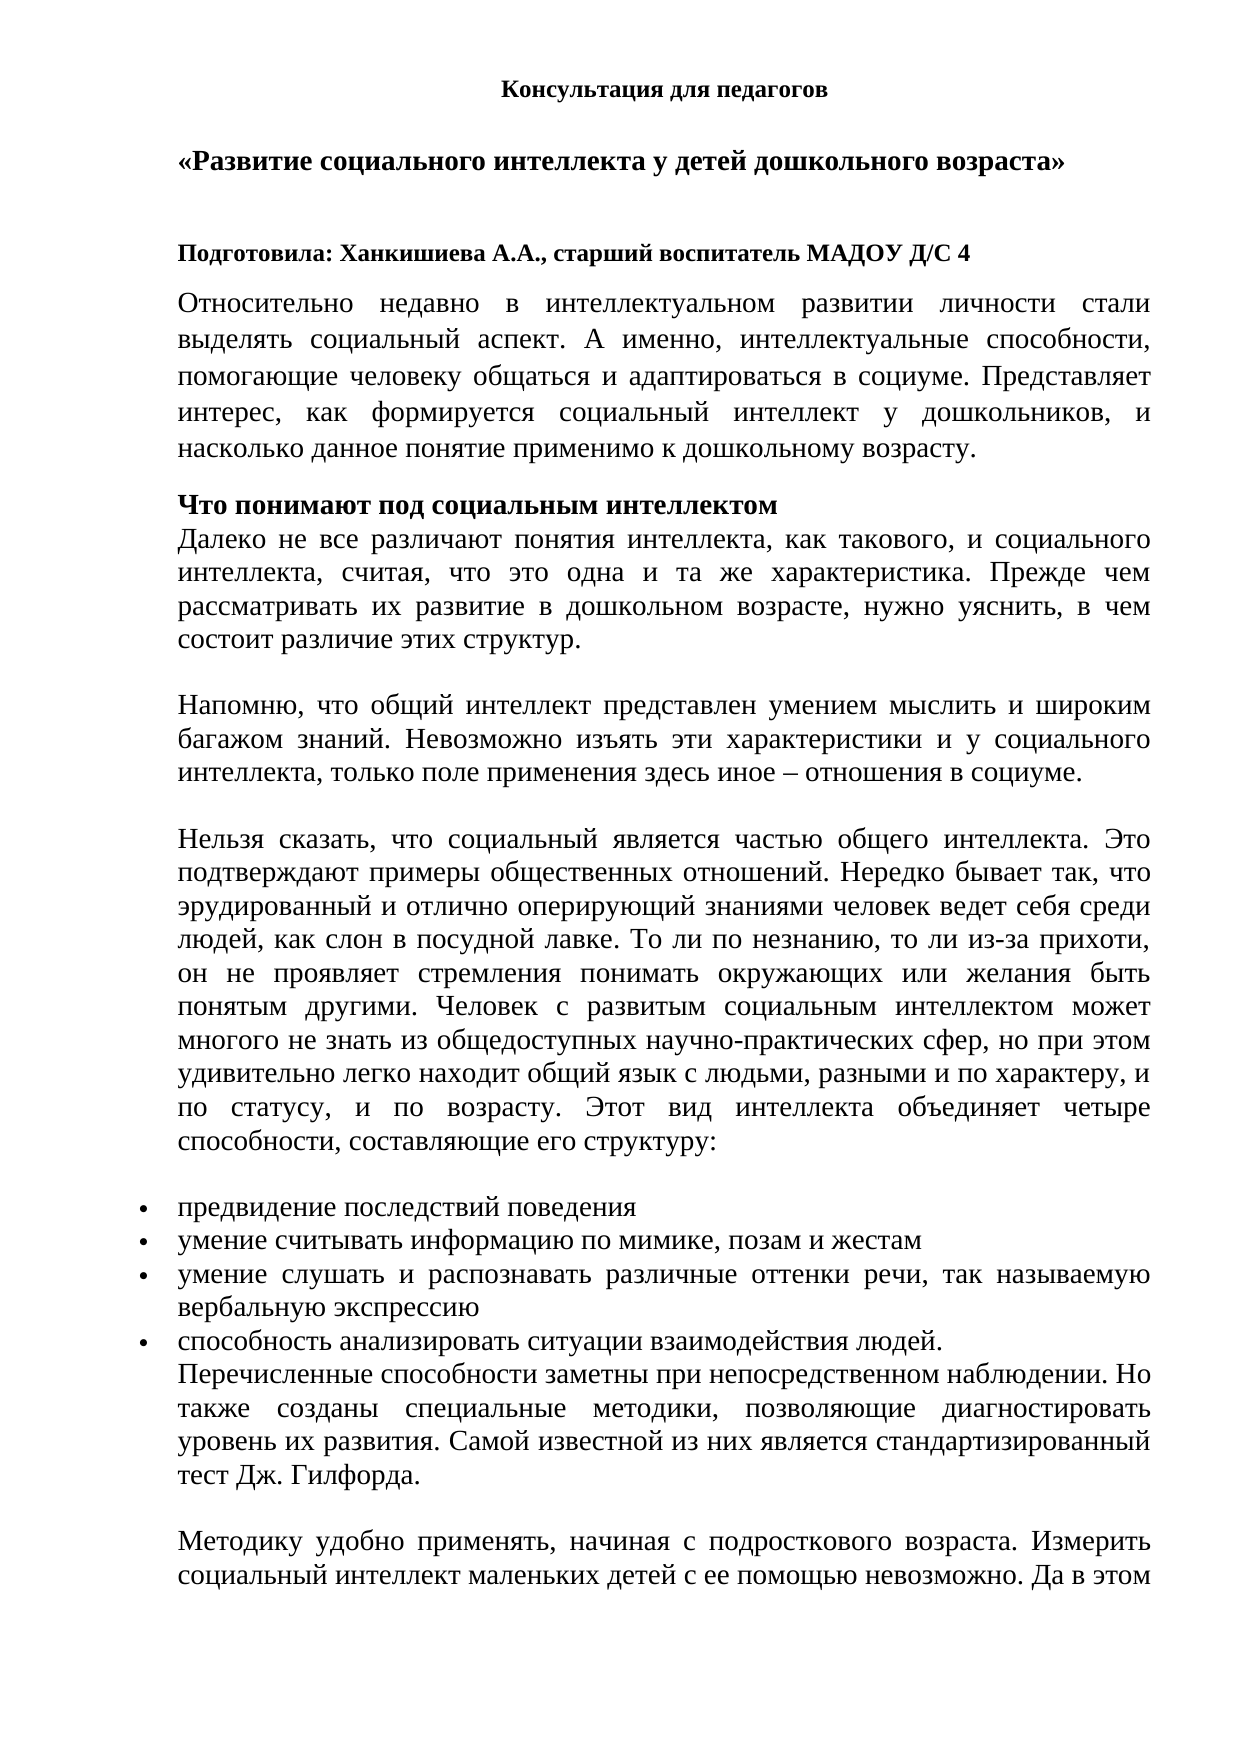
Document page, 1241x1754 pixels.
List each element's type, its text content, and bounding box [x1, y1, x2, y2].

list способность анализировать ситуации взаимодействия людей. [140, 1323, 1152, 1356]
list предвидение последствий поведения [140, 1189, 1152, 1222]
text Напомню, что общий интеллект представлен умением мыслить и широким багажом знаний. Невозможно изъять эти характеристики и у социального интеллекта, только поле применения здесь иное – отношения в социуме. [177, 687, 1152, 788]
text Подготовила: Ханкишиева А.А., старший воспитатель МАДОУ Д/С 4 [177, 238, 1152, 267]
text Консультация для педагогов [177, 74, 1152, 103]
text Относительно недавно в интеллектуальном развитии личности стали выделять социальный аспект. А именно, интеллектуальные способности, помогающие человеку общаться и адаптироваться в социуме. Представляет интерес, как формируется социальный интеллект у дошкольников, и насколько данное понятие применимо к дошкольному возрасту. [177, 286, 1152, 464]
subtitle Что понимают под социальным интеллектом [177, 483, 1152, 521]
list умение слушать и распознавать различные оттенки речи, так называемую вербальную экспрессию [140, 1256, 1152, 1323]
subtitle «Развитие социального интеллекта у детей дошкольного возраста» [177, 134, 1152, 177]
text Далеко не все различают понятия интеллекта, как такового, и социального интеллекта, считая, что это одна и та же характеристика. Прежде чем рассматривать их развитие в дошкольном возрасте, нужно уяснить, в чем состоит различие этих структур. [177, 521, 1152, 655]
list умение считывать информацию по мимике, позам и жестам [140, 1222, 1152, 1256]
text Перечисленные способности заметны при непосредственном наблюдении. Но также созданы специальные методики, позволяющие диагностировать уровень их развития. Самой известной из них является стандартизированный тест Дж. Гилфорда. [177, 1356, 1152, 1491]
text Нельзя сказать, что социальный является частью общего интеллекта. Это подтверждают примеры общественных отношений. Нередко бывает так, что эрудированный и отлично оперирующий знаниями человек ведет себя среди людей, как слон в посудной лавке. То ли по незнанию, то ли из-за прихоти, он не проявляет стремления понимать окружающих или желания быть понятым другими. Человек с развитым социальным интеллектом может многого не знать из общедоступных научно-практических сфер, но при этом удивительно легко находит общий язык с людьми, разными и по характеру, и по статусу, и по возрасту. Этот вид интеллекта объединяет четыре способности, составляющие его структуру: [177, 821, 1152, 1156]
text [177, 1523, 1152, 1590]
